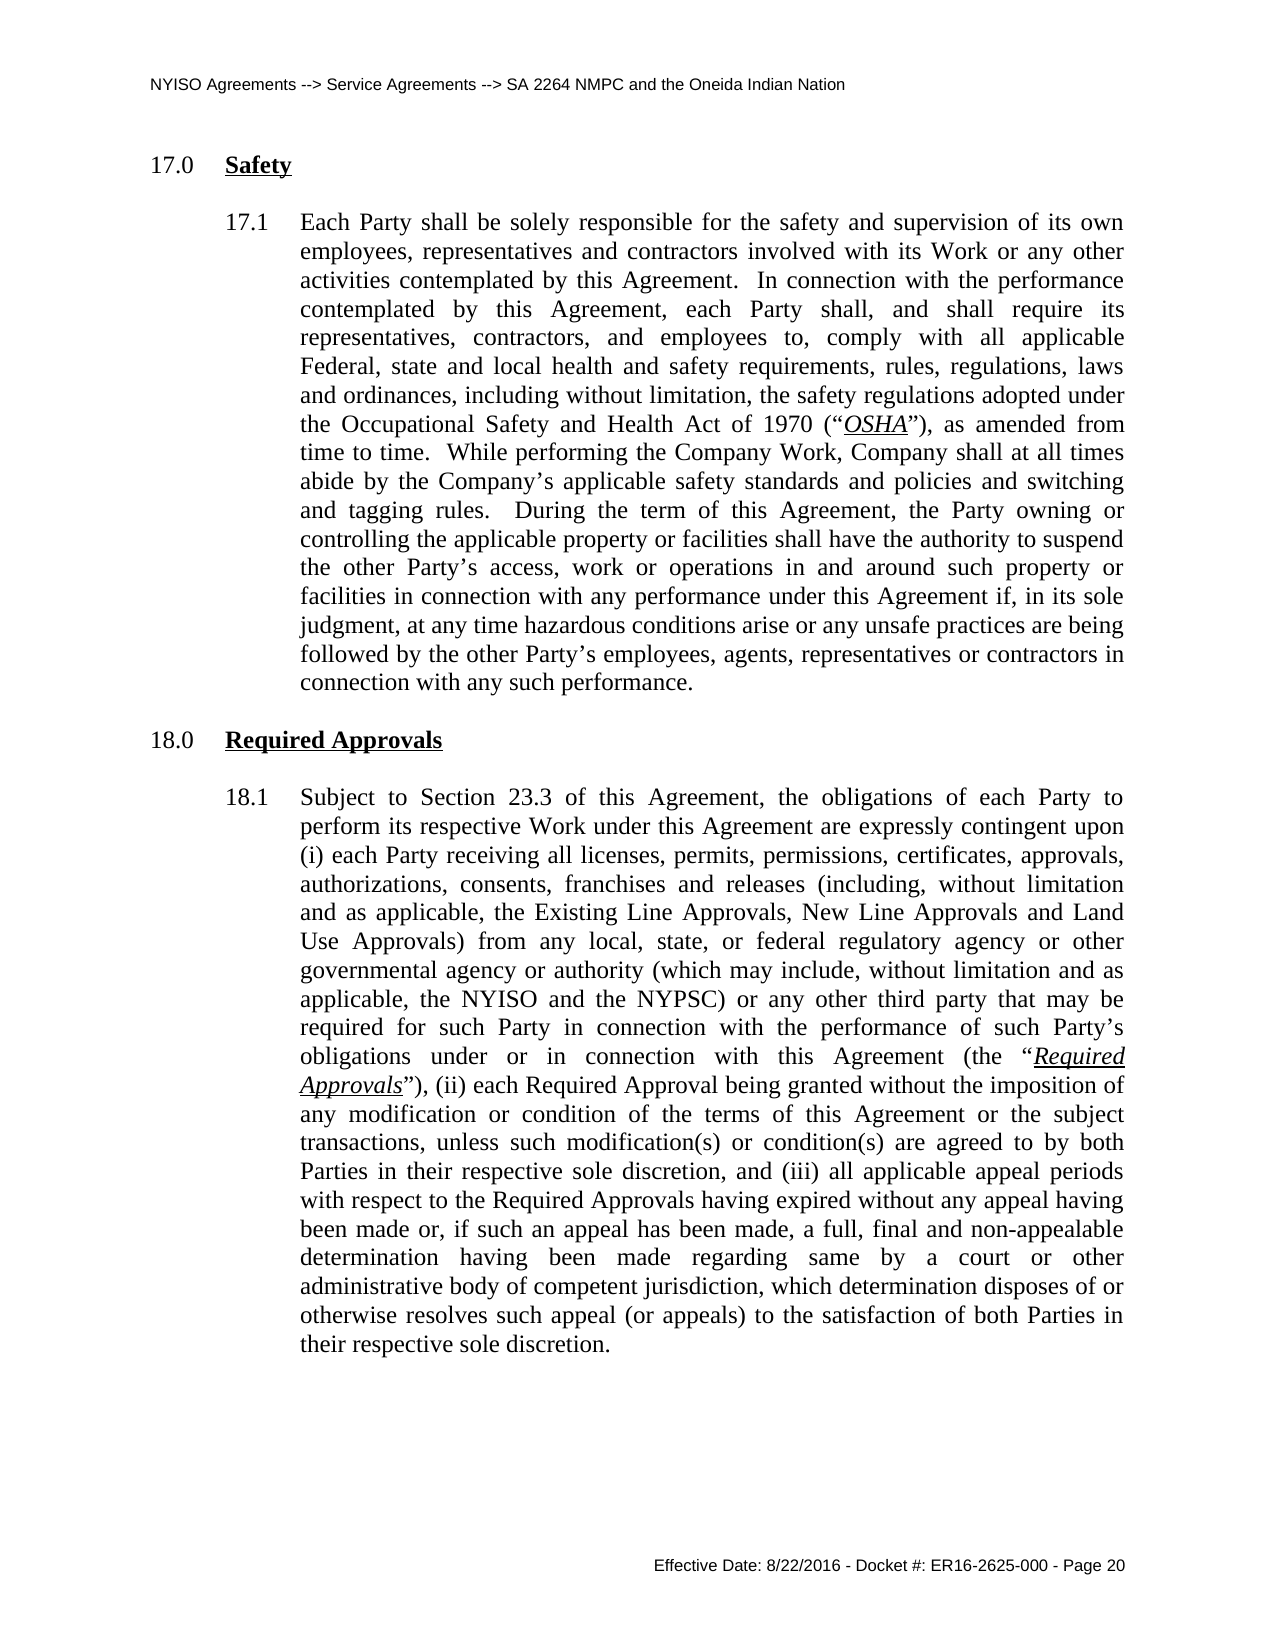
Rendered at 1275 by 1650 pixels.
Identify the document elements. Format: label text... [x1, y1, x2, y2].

text 17.0 Safety [150, 150, 1125, 179]
text 17.1 Each Party shall be solely responsible for the safety and supervision of its own employees, representatives and contractors involved with its Work or any other activities contemplated by this Agreement. In connection with the performance contemplated by this Agreement, each Party shall, and shall require its representatives, contractors, and employees to, comply with all applicable Federal, state and local health and safety requirements, rules, regulations, laws and ordinances, including without limitation, the safety regulations adopted under the Occupational Safety and Health Act of 1970 (“OSHA”), as amended from time to time. While performing the Company Work, Company shall at all times abide by the Company’s applicable safety standards and policies and switching and tagging rules. During the term of this Agreement, the Party owning or controlling the applicable property or facilities shall have the authority to suspend the other Party’s access, work or operations in and around such property or facilities in connection with any performance under this Agreement if, in its sole judgment, at any time hazardous conditions arise or any unsafe practices are being followed by the other Party’s employees, agents, representatives or contractors in connection with any such performance. [225, 207, 1125, 696]
text 18.0 Required Approvals [150, 725, 1125, 754]
text 18.1 Subject to Section 23.3 of this Agreement, the obligations of each Party to perform its respective Work under this Agreement are expressly contingent upon (i) each Party receiving all licenses, permits, permissions, certificates, approvals, authorizations, consents, franchises and releases (including, without limitation and as applicable, the Existing Line Approvals, New Line Approvals and Land Use Approvals) from any local, state, or federal regulatory agency or other governmental agency or authority (which may include, without limitation and as applicable, the NYISO and the NYPSC) or any other third party that may be required for such Party in connection with the performance of such Party’s obligations under or in connection with this Agreement (the “Required Approvals”), (ii) each Required Approval being granted without the imposition of any modification or condition of the terms of this Agreement or the subject transactions, unless such modification(s) or condition(s) are agreed to by both Parties in their respective sole discretion, and (iii) all applicable appeal periods with respect to the Required Approvals having expired without any appeal having been made or, if such an appeal has been made, a full, final and non-appealable determination having been made regarding same by a court or other administrative body of competent jurisdiction, which determination disposes of or otherwise resolves such appeal (or appeals) to the satisfaction of both Parties in their respective sole discretion. [225, 782, 1125, 1357]
